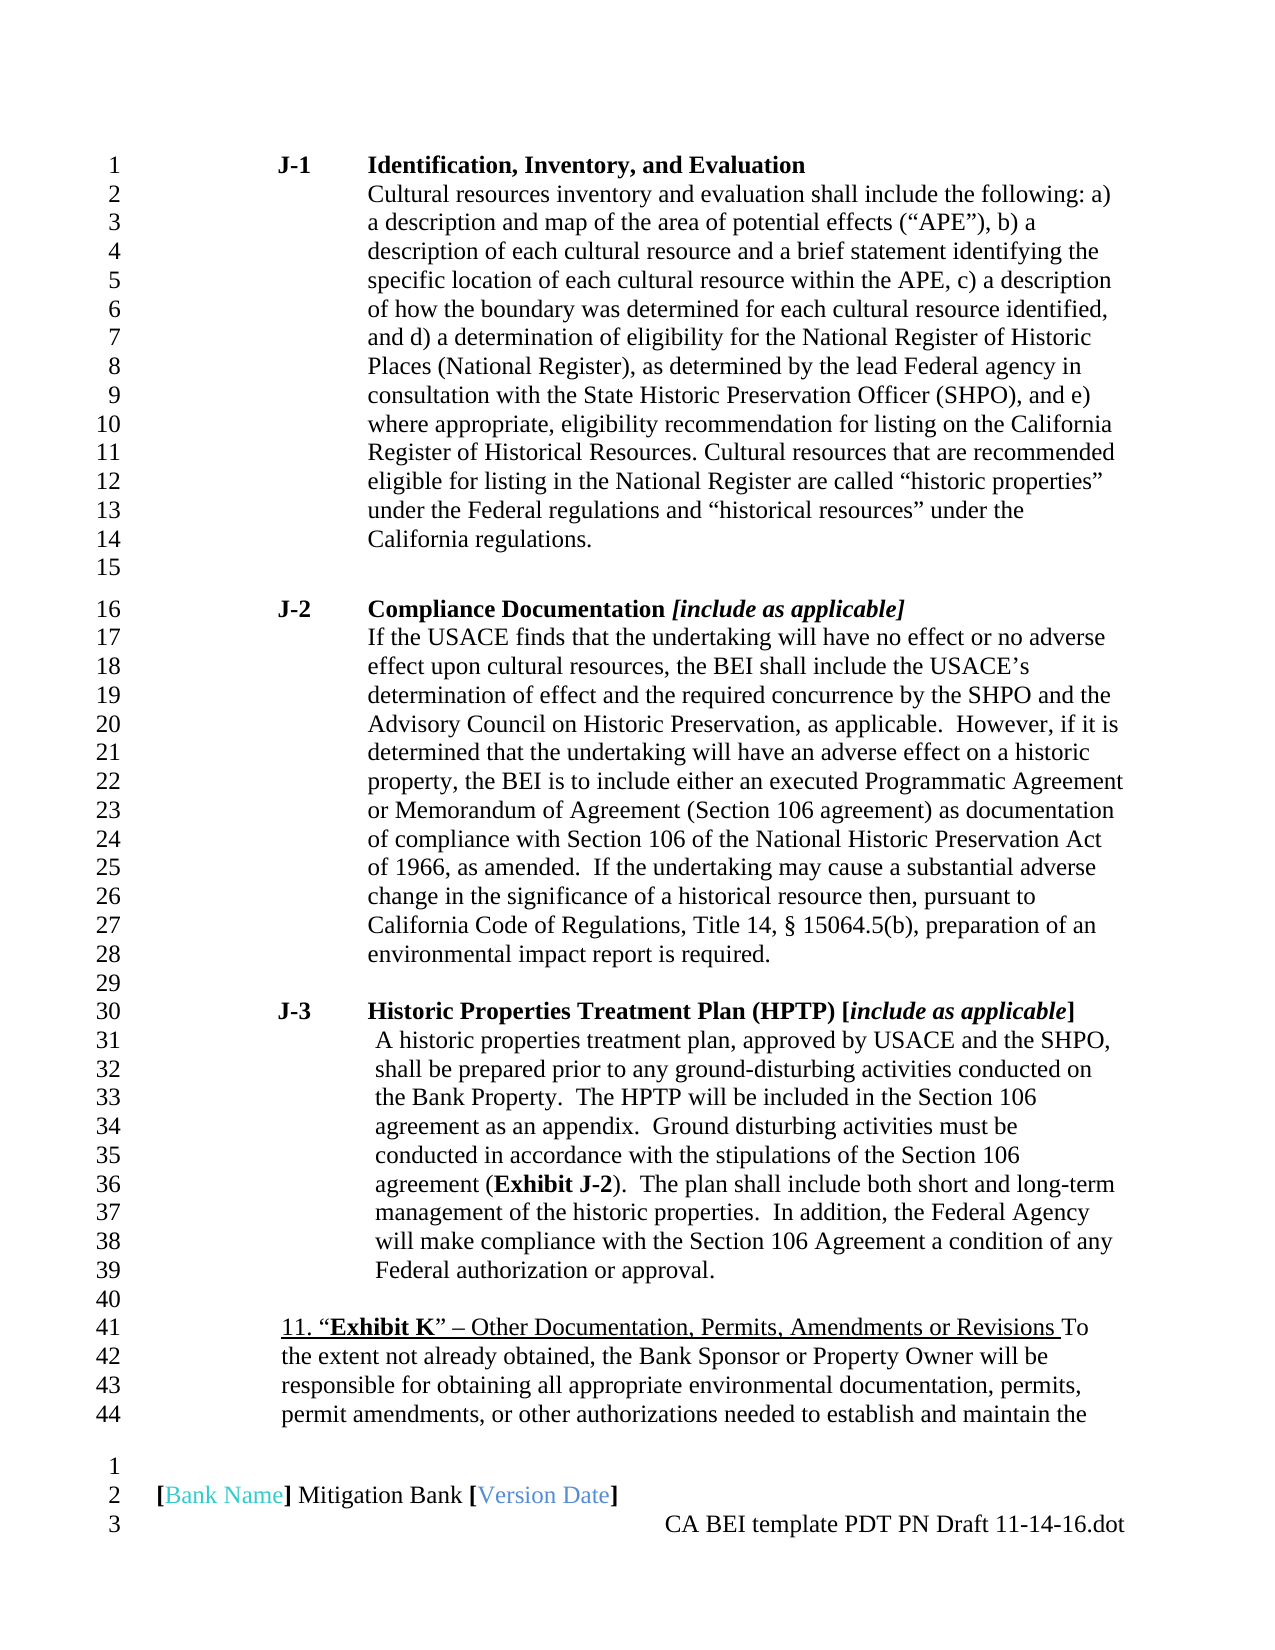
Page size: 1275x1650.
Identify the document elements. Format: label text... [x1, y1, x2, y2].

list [281, 1312, 1125, 1427]
text If the USACE finds that the undertaking will have no effect or no adverse effect upon cultural resources, the BEI shall include the USACE’s determination of effect and the required concurrence by the SHPO and the Advisory Council on Historic Preservation, as applicable. However, if it is determined that the undertaking will have an adverse effect on a historic property, the BEI is to include either an executed Programmatic Agreement or Memorandum of Agreement (Section 106 agreement) as documentation of compliance with Section 106 of the National Historic Preservation Act of 1966, as amended. If the undertaking may cause a substantial adverse change in the significance of a historical resource then, pursuant to California Code of Regulations, Title 14, § 15064.5(b), preparation of an environmental impact report is required. [367, 622, 1125, 967]
text J-3 Historic Properties Treatment Plan (HPTP) [include as applicable] [277, 996, 1125, 1025]
text J-2 Compliance Documentation [include as applicable] [277, 594, 1125, 622]
text J-1 Identification, Inventory, and Evaluation [277, 150, 1125, 179]
text Cultural resources inventory and evaluation shall include the following: a) a description and map of the area of potential effects (“APE”), b) a description of each cultural resource and a brief statement identifying the specific location of each cultural resource within the APE, c) a description of how the boundary was determined for each cultural resource identified, and d) a determination of eligibility for the National Register of Historic Places (National Register), as determined by the lead Federal agency in consultation with the State Historic Preservation Officer (SHPO), and e) where appropriate, eligibility recommendation for listing on the California Register of Historical Resources. Cultural resources that are recommended eligible for listing in the National Register are called “historic properties” under the Federal regulations and “historical resources” under the California regulations. [367, 179, 1125, 552]
text A historic properties treatment plan, approved by USACE and the SHPO, shall be prepared prior to any ground-disturbing activities conducted on the Bank Property. The HPTP will be included in the Section 106 agreement as an appendix. Ground disturbing activities must be conducted in accordance with the stipulations of the Section 106 agreement (Exhibit J-2). The plan shall include both short and long-term management of the historic properties. In addition, the Federal Agency will make compliance with the Section 106 Agreement a condition of any Federal authorization or approval. [375, 1025, 1125, 1284]
